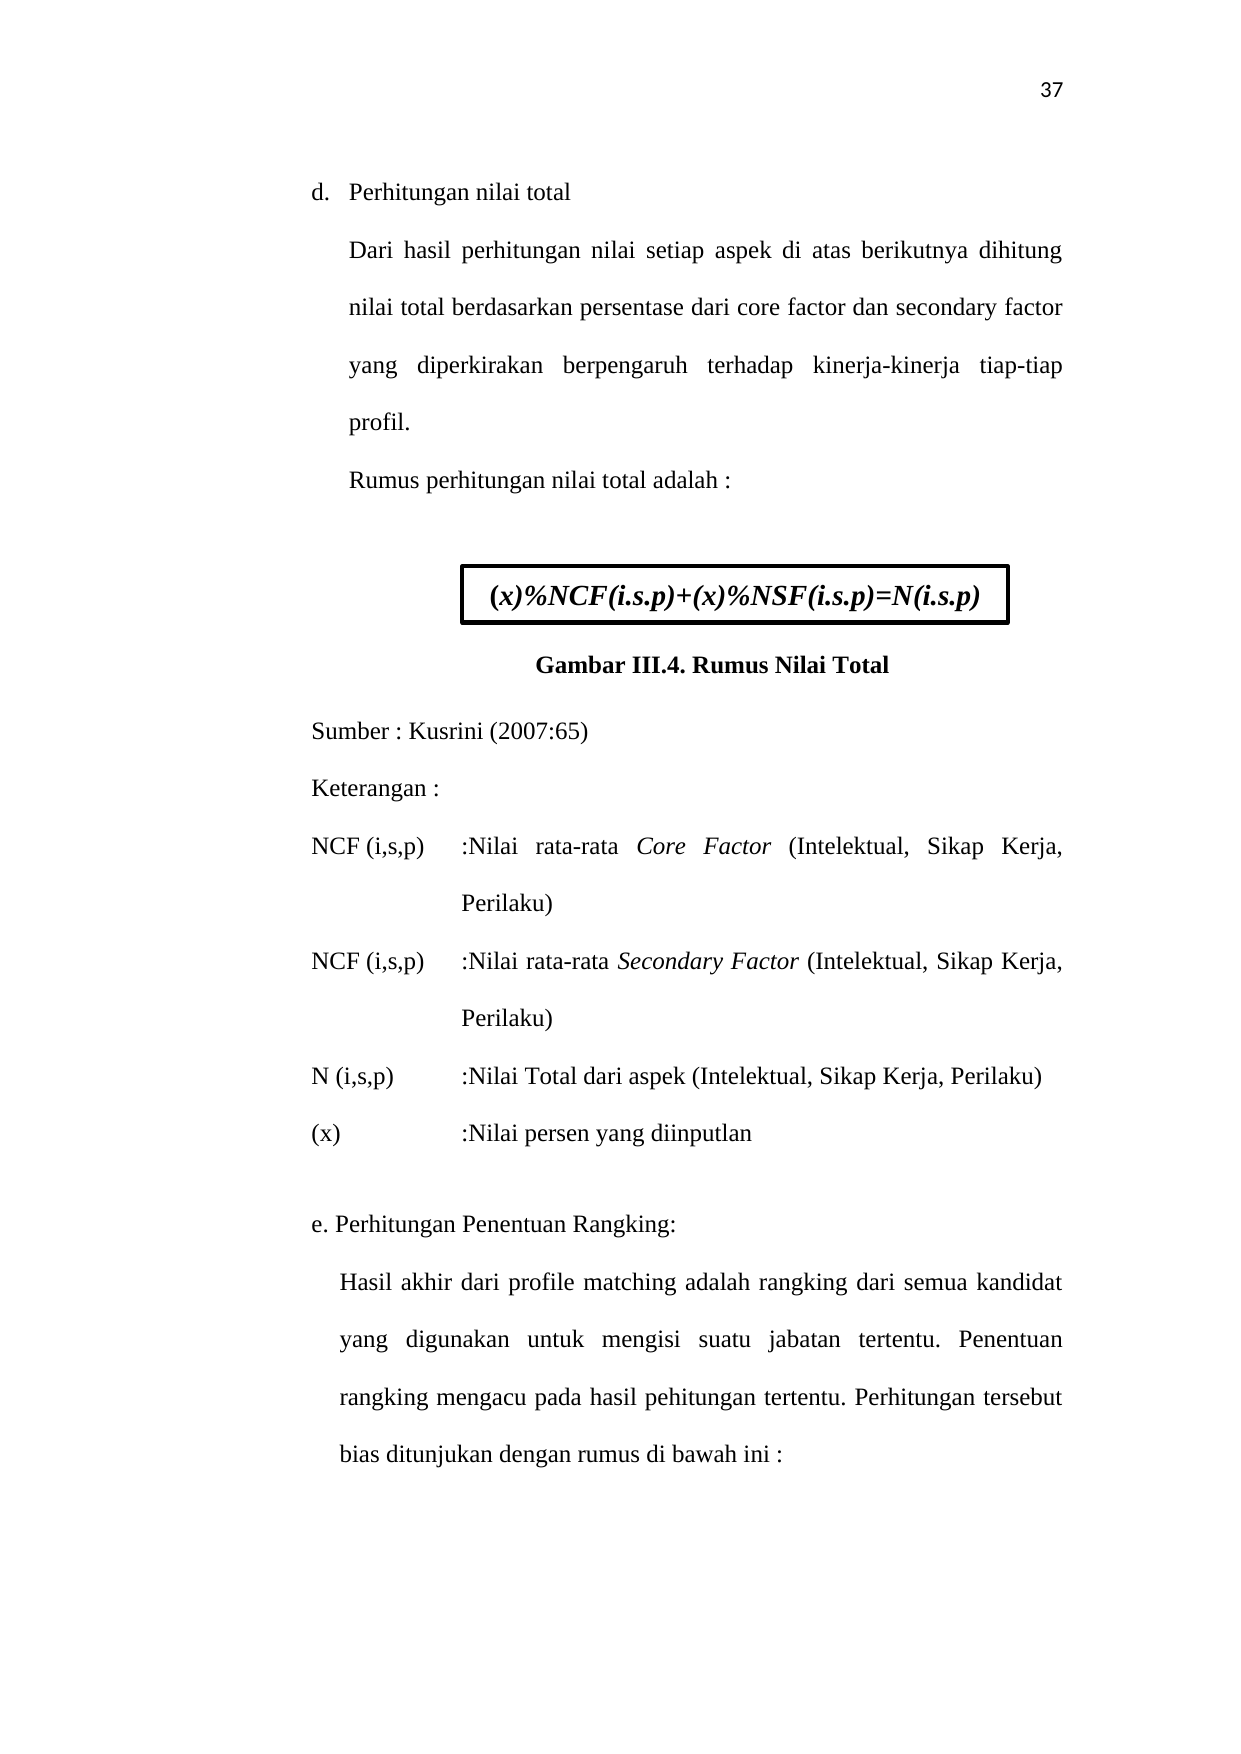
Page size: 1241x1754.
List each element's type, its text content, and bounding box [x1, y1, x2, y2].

text Keterangan : [236, 773, 1063, 802]
list Perhitungan nilai total [311, 177, 1063, 206]
text (x) :Nilai persen yang diinputlan [311, 1118, 1063, 1147]
text Sumber : Kusrini (2007:65) [236, 716, 1063, 745]
text N (i,s,p) :Nilai Total dari aspek (Intelektual, Sikap Kerja, Perilaku) [311, 1061, 1063, 1090]
text NCF (i,s,p) :Nilai rata-rata Core Factor (Intelektual, Sikap Kerja, Perilaku) [311, 831, 1063, 917]
list Hasil akhir dari profile matching adalah rangking dari semua kandidat yang digunakan untuk mengisi suatu jabatan tertentu. Penentuan rangking mengacu pada hasil pehitungan tertentu. Perhitungan tersebut bias ditunjukan dengan rumus di bawah ini : [339, 1267, 1063, 1468]
list Dari hasil perhitungan nilai setiap aspek di atas berikutnya dihitung nilai total berdasarkan persentase dari core factor dan secondary factor yang diperkirakan berpengaruh terhadap kinerja-kinerja tiap-tiap profil. [349, 235, 1063, 436]
text NCF (i,s,p) :Nilai rata-rata Secondary Factor (Intelektual, Sikap Kerja, Perilaku) [311, 946, 1063, 1032]
list Perhitungan Penentuan Rangking: [311, 1209, 1063, 1238]
list Rumus perhitungan nilai total adalah : [349, 465, 1063, 493]
list Gambar III.4. Rumus Nilai Total [311, 650, 1063, 679]
